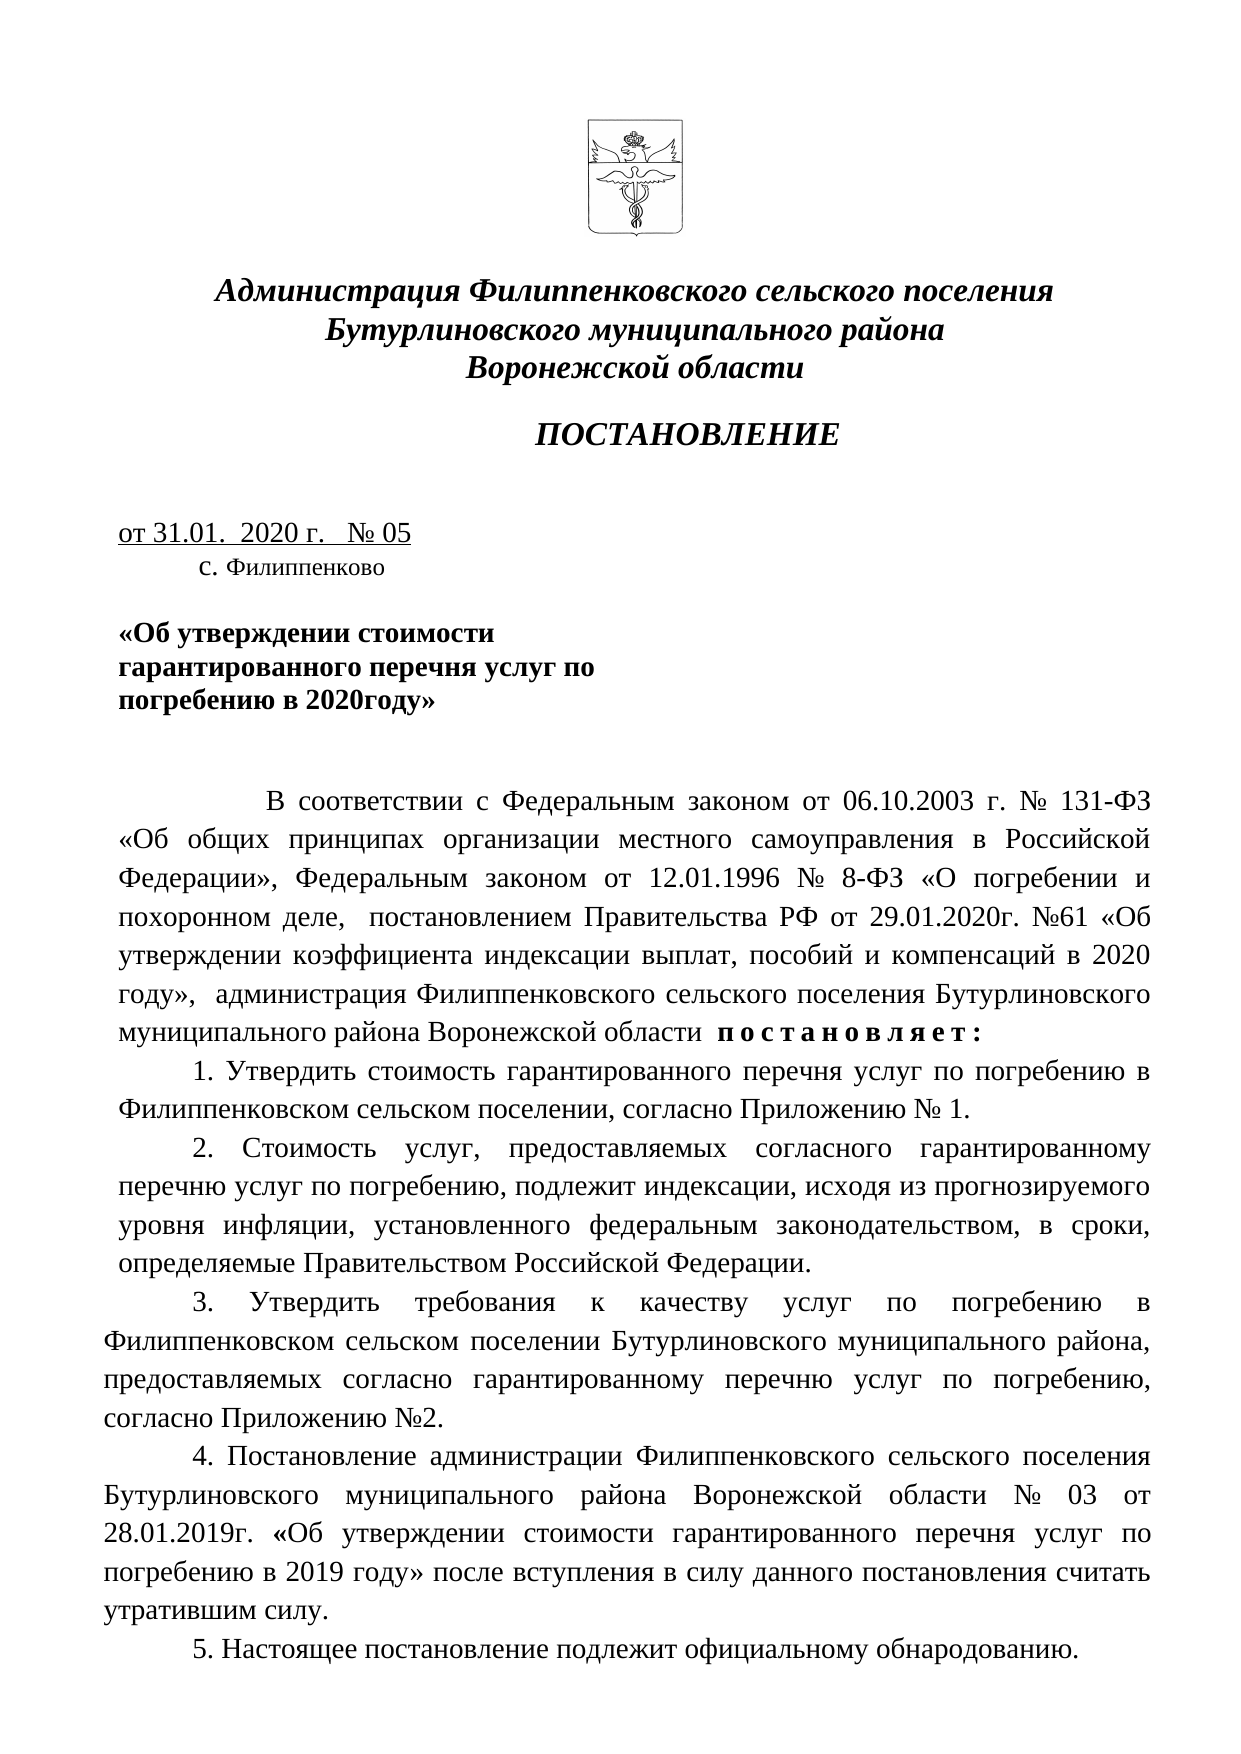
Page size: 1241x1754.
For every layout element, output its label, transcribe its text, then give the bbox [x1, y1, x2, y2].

text 1. Утвердить стоимость гарантированного перечня услуг по погребению в Филиппенковском сельском поселении, согласно Приложению № 1. [118, 1053, 1152, 1125]
text 5. Настоящее постановление подлежит официальному обнародованию. [118, 1631, 1152, 1664]
text В соответствии с Федеральным законом от 06.10.2003 г. № 131-ФЗ «Об общих принципах организации местного самоуправления в Российской Федерации», Федеральным законом от 12.01.1996 № 8-ФЗ «О погребении и похоронном деле, постановлением Правительства РФ от 29.01.2020г. №61 «Об утверждении коэффициента индексации выплат, пособий и компенсаций в 2020 году», администрация Филиппенковского сельского поселения Бутурлиновского муниципального района Воронежской области постановляет: [118, 783, 1152, 1048]
picture [584, 118, 686, 237]
text Администрация Филиппенковского сельского поселения [118, 270, 1152, 309]
text 3. Утвердить требования к качеству услуг по погребению в Филиппенковском сельском поселении Бутурлиновского муниципального района, предоставляемых согласно гарантированному перечню услуг по погребению, согласно Приложению №2. [103, 1284, 1152, 1433]
text с. Филиппенково [118, 548, 1152, 582]
text ПОСТАНОВЛЕНИЕ [118, 414, 1152, 452]
text 2. Стоимость услуг, предоставляемых согласного гарантированному перечню услуг по погребению, подлежит индексации, исходя из прогнозируемого уровня инфляции, установленного федеральным законодательством, в сроки, определяемые Правительством Российской Федерации. [118, 1130, 1152, 1279]
text 4. Постановление администрации Филиппенковского сельского поселения Бутурлиновского муниципального района Воронежской области № 03 от 28.01.2019г. «Об утверждении стоимости гарантированного перечня услуг по погребению в 2019 году» после вступления в силу данного постановления считать утратившим силу. [103, 1438, 1152, 1626]
text от 31.01. 2020 г. № 05 [118, 515, 1152, 548]
text Бутурлиновского муниципального района [118, 309, 1152, 347]
text Воронежской области [118, 347, 1152, 385]
text «Об утверждении стоимости гарантированного перечня услуг по погребению в 2020году» [118, 615, 664, 716]
